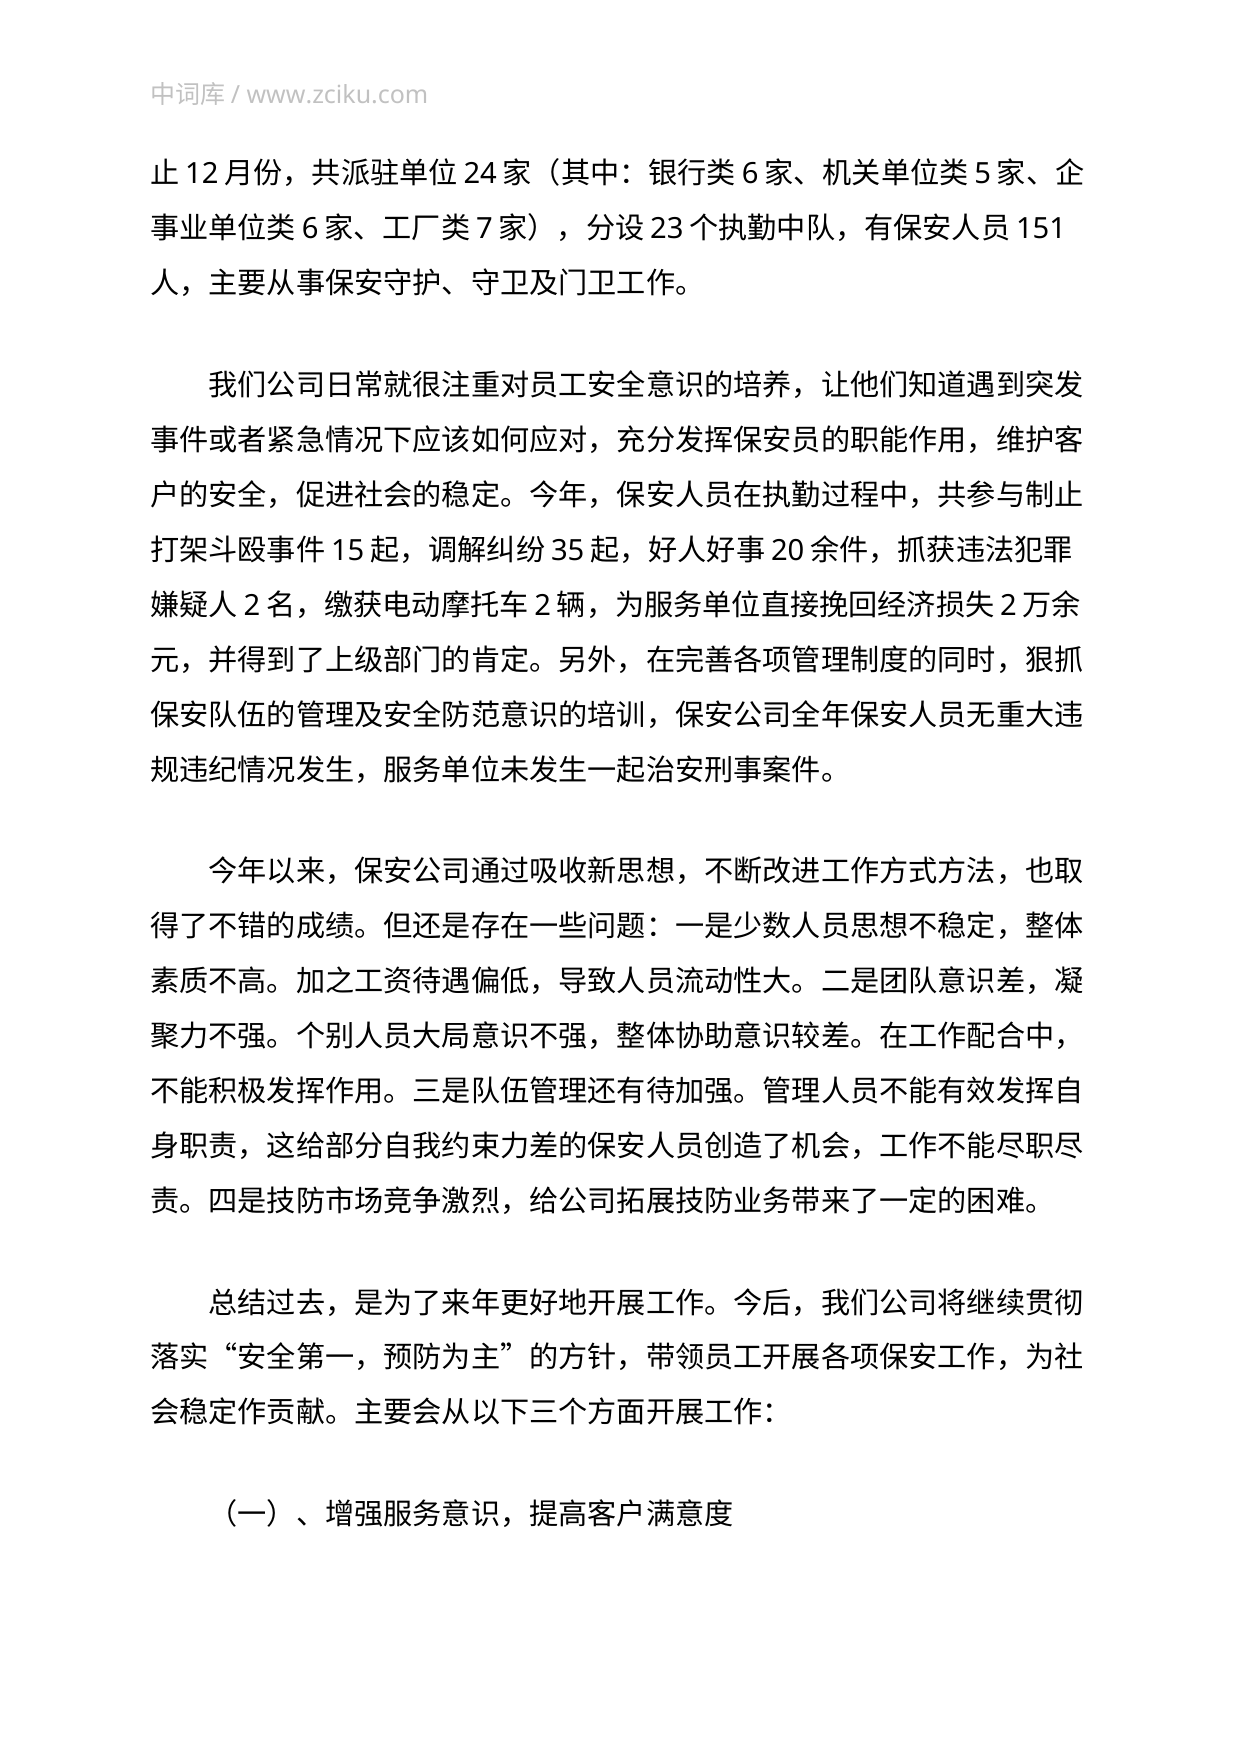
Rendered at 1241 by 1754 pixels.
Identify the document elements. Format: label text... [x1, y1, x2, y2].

text 总结过去，是为了来年更好地开展工作。今后，我们公司将继续贯彻落实“安全第一，预防为主”的方针，带领员工开展各项保安工作，为社会稳定作贡献。主要会从以下三个方面开展工作： [150, 1279, 1090, 1431]
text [150, 150, 1090, 302]
text （一）、增强服务意识，提高客户满意度 [150, 1491, 1090, 1533]
text 今年以来，保安公司通过吸收新思想，不断改进工作方式方法，也取得了不错的成绩。但还是存在一些问题：一是少数人员思想不稳定，整体素质不高。加之工资待遇偏低，导致人员流动性大。二是团队意识差，凝聚力不强。个别人员大局意识不强，整体协助意识较差。在工作配合中，不能积极发挥作用。三是队伍管理还有待加强。管理人员不能有效发挥自身职责，这给部分自我约束力差的保安人员创造了机会，工作不能尽职尽责。四是技防市场竞争激烈，给公司拓展技防业务带来了一定的困难。 [150, 848, 1090, 1220]
text 我们公司日常就很注重对员工安全意识的培养，让他们知道遇到突发事件或者紧急情况下应该如何应对，充分发挥保安员的职能作用，维护客户的安全，促进社会的稳定。今年，保安人员在执勤过程中，共参与制止打架斗殴事件15起，调解纠纷35起，好人好事20余件，抓获违法犯罪嫌疑人2名，缴获电动摩托车2辆，为服务单位直接挽回经济损失2万余元，并得到了上级部门的肯定。另外，在完善各项管理制度的同时，狠抓保安队伍的管理及安全防范意识的培训，保安公司全年保安人员无重大违规违纪情况发生，服务单位未发生一起治安刑事案件。 [150, 362, 1090, 788]
